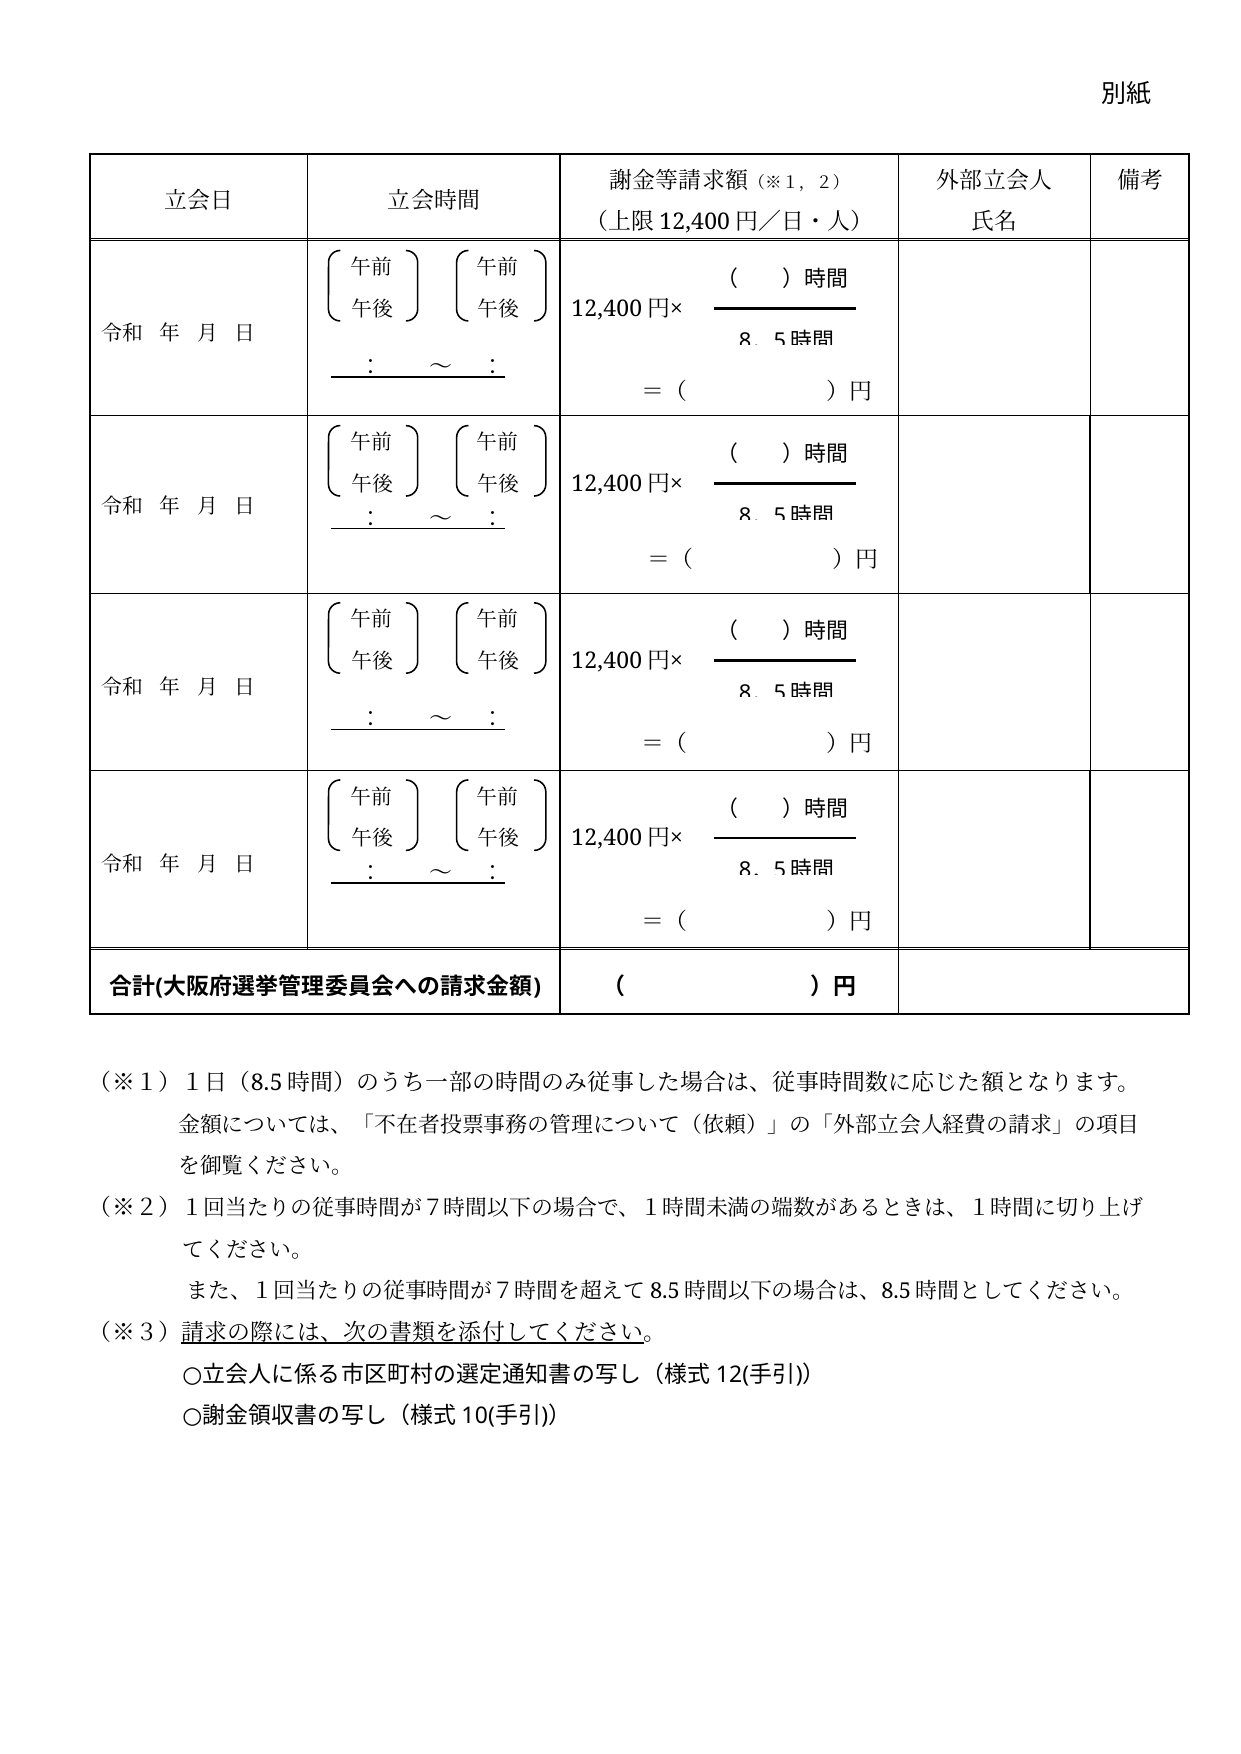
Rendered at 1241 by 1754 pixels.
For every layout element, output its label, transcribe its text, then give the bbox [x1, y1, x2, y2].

text （※１）１日（8.5時間）のうち一部の時間のみ従事した場合は、従事時間数に応じた額となります。 [89, 1057, 1152, 1099]
table_header 立会時間 [308, 155, 559, 238]
table_cell [899, 771, 1089, 947]
table_cell 令和 年 月 日 [91, 594, 307, 770]
table_header 備考 [1091, 155, 1188, 238]
table_cell 令和 年 月 日 [91, 771, 307, 947]
text （※３）請求の際には、次の書類を添付してください。 [89, 1307, 1152, 1349]
table_cell 令和 年 月 日 [91, 241, 307, 415]
table_cell [1091, 241, 1188, 415]
table_header 外部立会人 氏名 [899, 155, 1090, 238]
table_header 立会日 [91, 155, 307, 238]
table_cell 12,400円× ＝（ ）円 [561, 241, 898, 415]
table_header 謝金等請求額（※１，２） （上限12,400円／日・人） [561, 155, 898, 238]
table_cell 令和 年 月 日 [91, 416, 307, 592]
table_cell [899, 241, 1090, 415]
table_cell [899, 950, 1188, 1013]
text ○謝金領収書の写し（様式10(手引)） [89, 1390, 1152, 1432]
table_cell [1091, 594, 1188, 770]
table_cell 12,400円× ＝（ ）円 [561, 771, 898, 947]
table_cell 合計(大阪府選挙管理委員会への請求金額) [91, 950, 559, 1013]
table_cell [899, 594, 1090, 770]
text 別紙 [89, 69, 1152, 111]
table_cell （ ）円 [561, 950, 898, 1013]
text ○立会人に係る市区町村の選定通知書の写し（様式12(手引)） [89, 1349, 1152, 1390]
text （※２）１回当たりの従事時間が７時間以下の場合で、１時間未満の端数があるときは、１時間に切り上げてください。 [89, 1182, 1152, 1265]
table_cell [1091, 416, 1188, 592]
table_cell 午前 午前 午後 午後 ： ～ ： [308, 594, 559, 770]
table_cell 午前 午前 午後 午後 ： ～ ： [308, 241, 559, 415]
text 金額については、「不在者投票事務の管理について（依頼）」の「外部立会人経費の請求」の項目を御覧ください。 [178, 1099, 1152, 1182]
table_cell 12,400円× ＝（ ）円 [561, 594, 898, 770]
table_cell 午前 午前 午後 午後 ： ～ ： [308, 416, 559, 592]
table_cell 午前 午前 午後 午後 ： ～ ： [308, 771, 559, 947]
table_cell [899, 416, 1089, 592]
text また、１回当たりの従事時間が７時間を超えて8.5時間以下の場合は、8.5時間としてください。 [186, 1265, 1181, 1307]
table_cell [1091, 771, 1188, 947]
table_cell 12,400円× ＝（ ）円 [561, 416, 898, 592]
